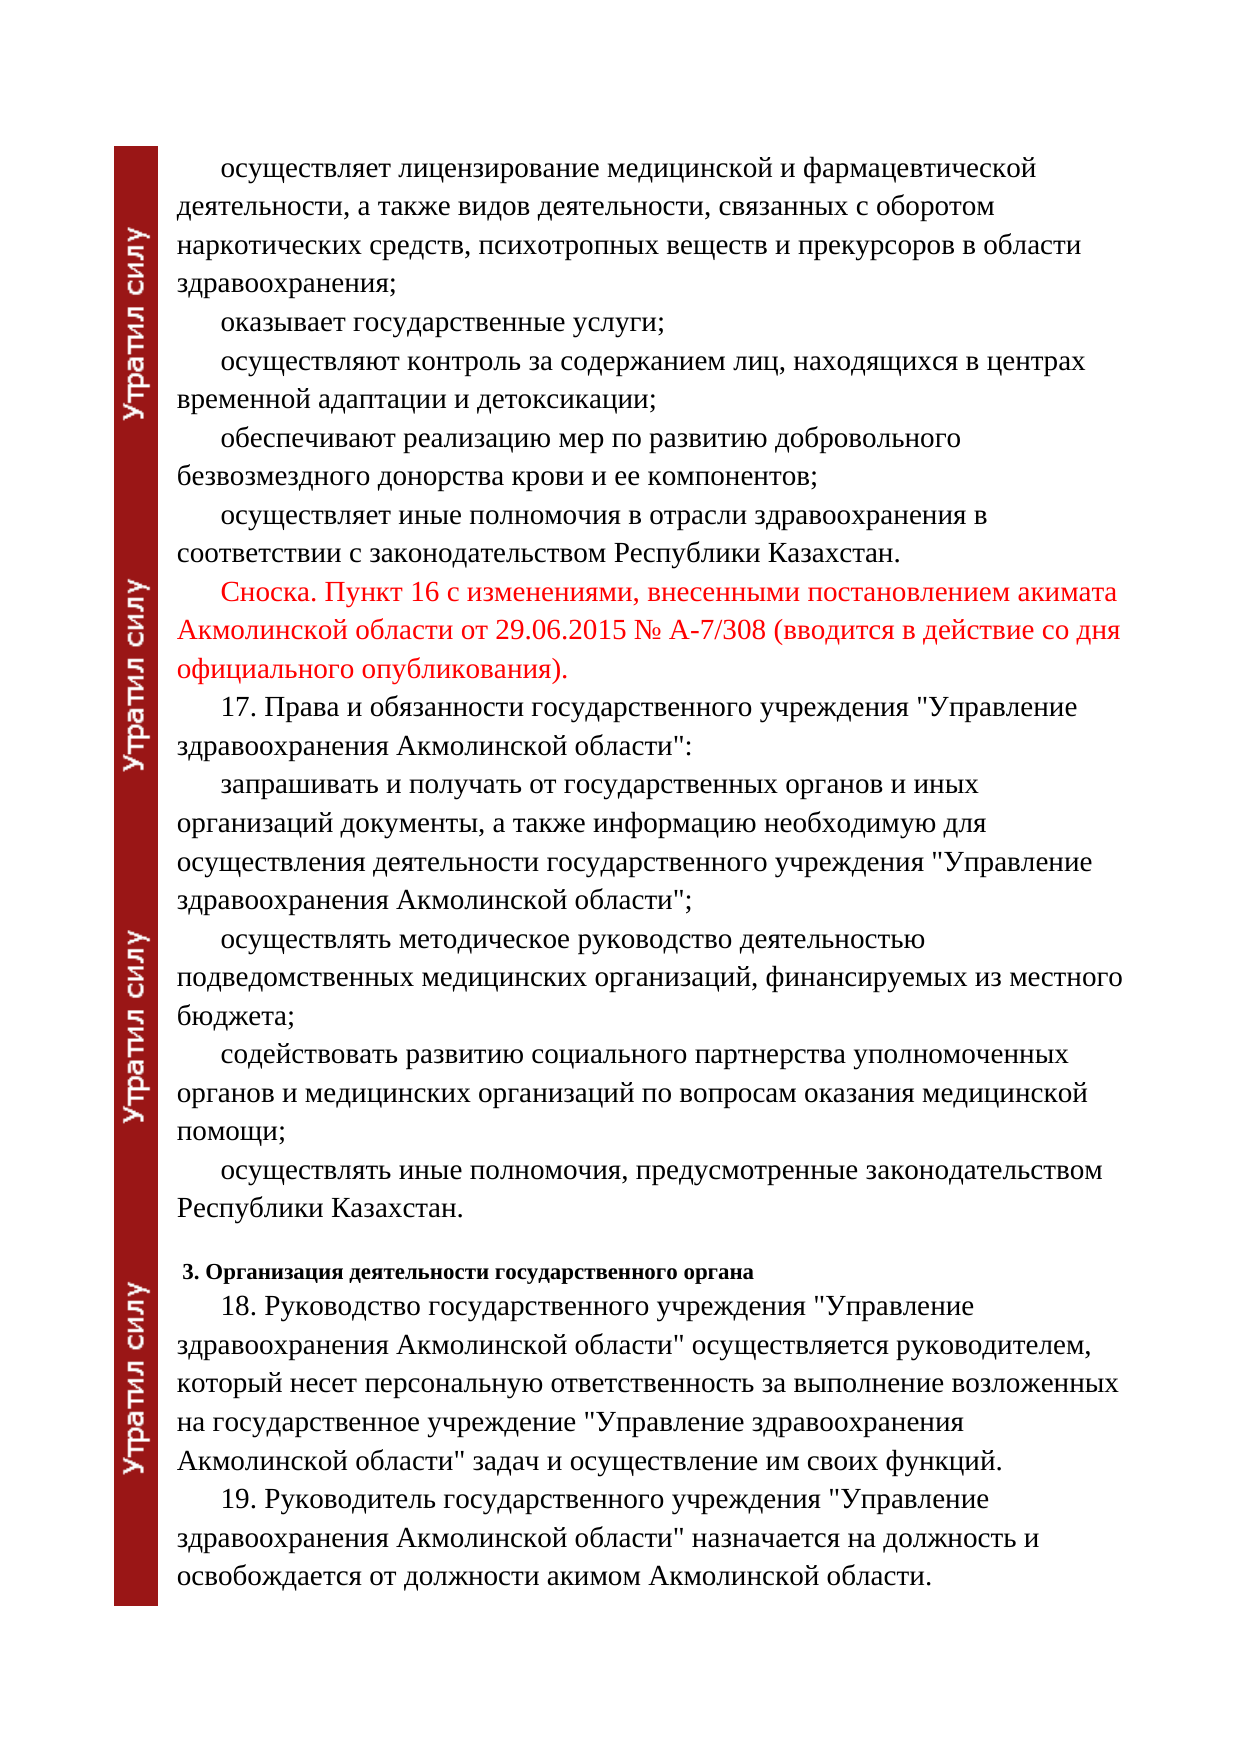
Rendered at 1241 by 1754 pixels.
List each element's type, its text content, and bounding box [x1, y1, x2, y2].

picture [114, 146, 158, 150]
text 3. Организация деятельности государственного органа [112, 1258, 1128, 1284]
picture [114, 1284, 158, 1288]
picture [114, 1254, 158, 1258]
picture [114, 1592, 158, 1606]
